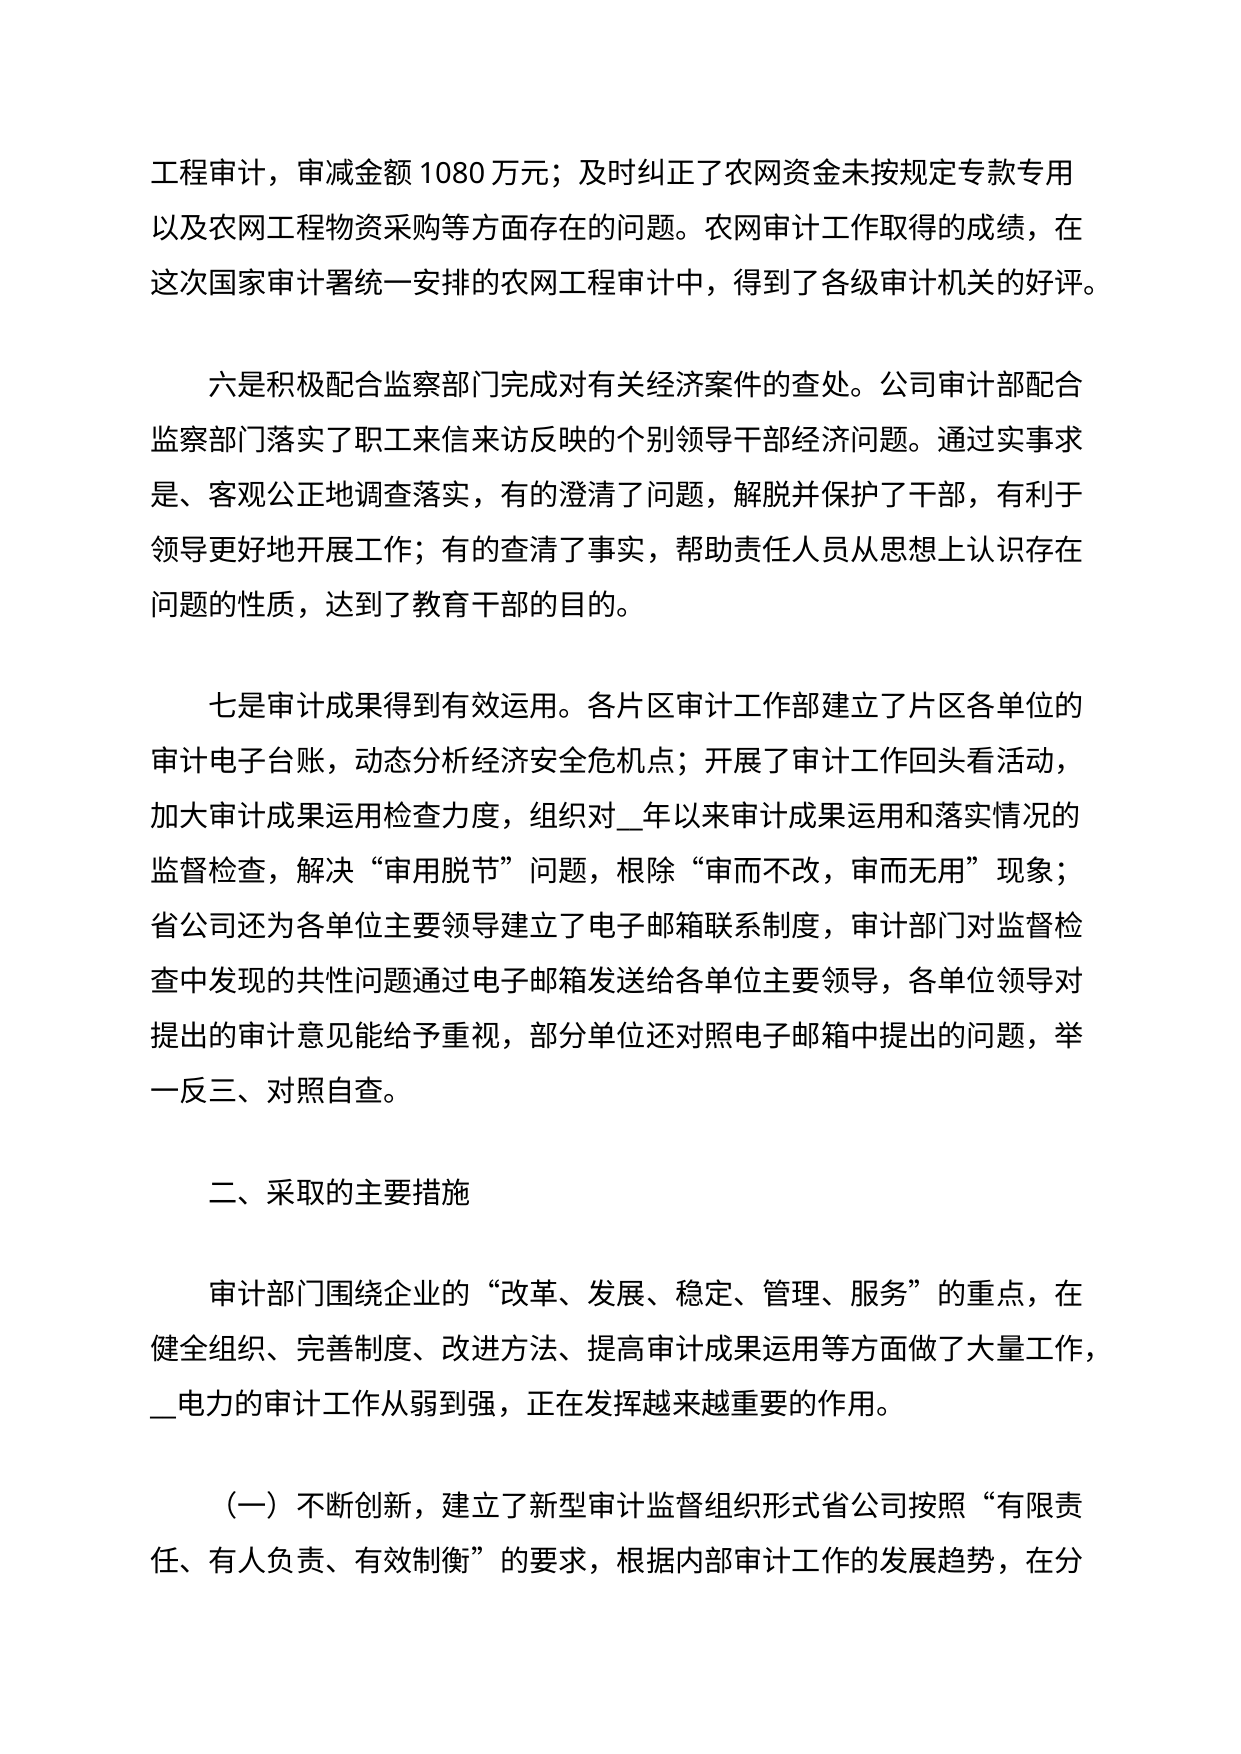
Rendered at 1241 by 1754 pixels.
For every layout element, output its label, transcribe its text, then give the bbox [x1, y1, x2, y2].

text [150, 1483, 1090, 1580]
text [150, 150, 1090, 302]
text 二、采取的主要措施 [150, 1169, 1090, 1211]
text 七是审计成果得到有效运用。各片区审计工作部建立了片区各单位的审计电子台账，动态分析经济安全危机点；开展了审计工作回头看活动，加大审计成果运用检查力度，组织对__年以来审计成果运用和落实情况的监督检查，解决“审用脱节”问题，根除“审而不改，审而无用”现象；省公司还为各单位主要领导建立了电子邮箱联系制度，审计部门对监督检查中发现的共性问题通过电子邮箱发送给各单位主要领导，各单位领导对提出的审计意见能给予重视，部分单位还对照电子邮箱中提出的问题，举一反三、对照自查。 [150, 683, 1090, 1110]
text 审计部门围绕企业的“改革、发展、稳定、管理、服务”的重点，在健全组织、完善制度、改进方法、提高审计成果运用等方面做了大量工作，__电力的审计工作从弱到强，正在发挥越来越重要的作用。 [150, 1271, 1090, 1423]
text 六是积极配合监察部门完成对有关经济案件的查处。公司审计部配合监察部门落实了职工来信来访反映的个别领导干部经济问题。通过实事求是、客观公正地调查落实，有的澄清了问题，解脱并保护了干部，有利于领导更好地开展工作；有的查清了事实，帮助责任人员从思想上认识存在问题的性质，达到了教育干部的目的。 [150, 362, 1090, 623]
